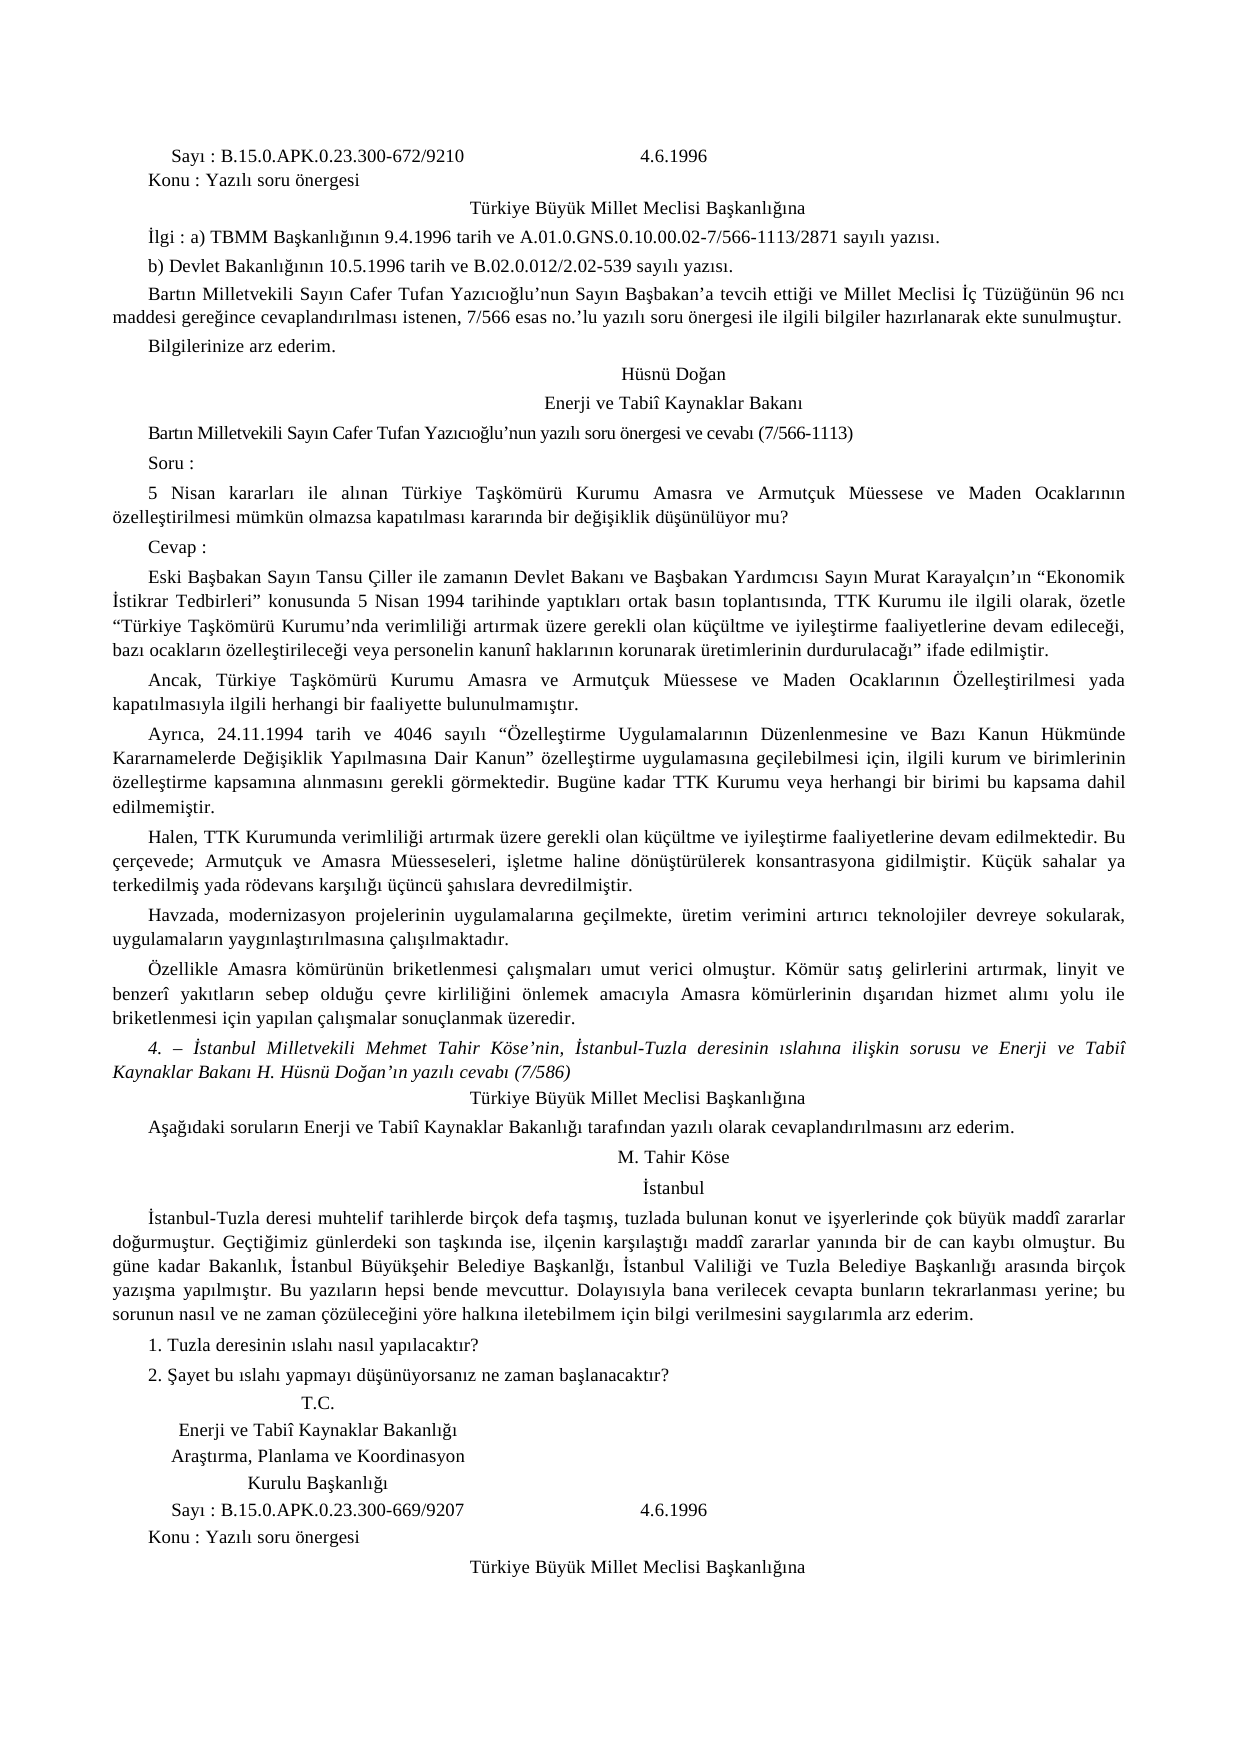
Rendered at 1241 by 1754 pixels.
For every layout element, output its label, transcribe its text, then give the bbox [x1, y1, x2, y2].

text Bartın Milletvekili Sayın Cafer Tufan Yazıcıoğlu’nun yazılı soru önergesi ve cevabı (7/566-1113) [112, 420, 1128, 444]
text Enerji ve Tabiî Kaynaklar Bakanı [112, 391, 1128, 414]
text Türkiye Büyük Millet Meclisi Başkanlığına [112, 197, 1128, 219]
text Halen, TTK Kurumunda verimliliği artırmak üzere gerekli olan küçültme ve iyileştirme faaliyetlerine devam edilmektedir. Bu çerçevede; Armutçuk ve Amasra Müesseseleri, işletme haline dönüştürülerek konsantrasyona gidilmiştir. Küçük sahalar ya terkedilmiş yada rödevans karşılığı üçüncü şahıslara devredilmiştir. [112, 824, 1128, 896]
text Bilgilerinize arz ederim. [112, 334, 1128, 357]
text Ayrıca, 24.11.1994 tarih ve 4046 sayılı “Özelleştirme Uygulamalarının Düzenlenmesine ve Bazı Kanun Hükmünde Kararnamelerde Değişiklik Yapılmasına Dair Kanun” özelleştirme uygulamasına geçilebilmesi için, ilgili kurum ve birimlerinin özelleştirme kapsamına alınmasını gerekli görmektedir. Bugüne kadar TTK Kurumu veya herhangi bir birimi bu kapsama dahil edilmemiştir. [112, 721, 1128, 818]
text Bartın Milletvekili Sayın Cafer Tufan Yazıcıoğlu’nun Sayın Başbakan’a tevcih ettiği ve Millet Meclisi İç Tüzüğünün 96 ncı maddesi gereğince cevaplandırılması istenen, 7/566 esas no.’lu yazılı soru önergesi ile ilgili bilgiler hazırlanarak ekte sunulmuştur. [112, 282, 1128, 328]
text Araştırma, Planlama ve Koordinasyon [112, 1446, 1128, 1467]
text M. Tahir Köse [112, 1145, 1128, 1169]
text Türkiye Büyük Millet Meclisi Başkanlığına [112, 1089, 1128, 1109]
text 4. – İstanbul Milletvekili Mehmet Tahir Köse’nin, İstanbul-Tuzla deresinin ıslahına ilişkin sorusu ve Enerji ve Tabiî Kaynaklar Bakanı H. Hüsnü Doğan’ın yazılı cevabı (7/586) [112, 1035, 1128, 1083]
text Özellikle Amasra kömürünün briketlenmesi çalışmaları umut verici olmuştur. Kömür satış gelirlerini artırmak, linyit ve benzerî yakıtların sebep olduğu çevre kirliliğini önlemek amacıyla Amasra kömürlerinin dışarıdan hizmet alımı yolu ile briketlenmesi için yapılan çalışmalar sonuçlanmak üzeredir. [112, 957, 1128, 1029]
text 5 Nisan kararları ile alınan Türkiye Taşkömürü Kurumu Amasra ve Armutçuk Müessese ve Maden Ocaklarının özelleştirilmesi mümkün olmazsa kapatılması kararında bir değişiklik düşünülüyor mu? [112, 480, 1128, 528]
text T.C. [112, 1393, 1128, 1413]
text Sayı : B.15.0.APK.0.23.300-672/9210 4.6.1996 [112, 148, 1128, 166]
text Soru : [112, 450, 1128, 474]
text Kurulu Başkanlığı [112, 1473, 1128, 1494]
text b) Devlet Bakanlığının 10.5.1996 tarih ve B.02.0.012/2.02-539 sayılı yazısı. [112, 254, 1128, 277]
text Türkiye Büyük Millet Meclisi Başkanlığına [112, 1553, 1128, 1578]
text Hüsnü Doğan [112, 362, 1128, 385]
text Konu : Yazılı soru önergesi [112, 172, 1128, 191]
text Enerji ve Tabiî Kaynaklar Bakanlığı [112, 1419, 1128, 1440]
text Konu : Yazılı soru önergesi [112, 1527, 1128, 1547]
text Cevap : [112, 534, 1128, 558]
text İstanbul [112, 1175, 1128, 1199]
text 2. Şayet bu ıslahı yapmayı düşünüyorsanız ne zaman başlanacaktır? [112, 1362, 1128, 1387]
text Sayı : B.15.0.APK.0.23.300-669/9207 4.6.1996 [112, 1500, 1128, 1521]
text Havzada, modernizasyon projelerinin uygulamalarına geçilmekte, üretim verimini artırıcı teknolojiler devreye sokularak, uygulamaların yaygınlaştırılmasına çalışılmaktadır. [112, 902, 1128, 951]
text Ancak, Türkiye Taşkömürü Kurumu Amasra ve Armutçuk Müessese ve Maden Ocaklarının Özelleştirilmesi yada kapatılmasıyla ilgili herhangi bir faaliyette bulunulmamıştır. [112, 667, 1128, 715]
text Eski Başbakan Sayın Tansu Çiller ile zamanın Devlet Bakanı ve Başbakan Yardımcısı Sayın Murat Karayalçın’ın “Ekonomik İstikrar Tedbirleri” konusunda 5 Nisan 1994 tarihinde yaptıkları ortak basın toplantısında, TTK Kurumu ile ilgili olarak, özetle “Türkiye Taşkömürü Kurumu’nda verimliliği artırmak üzere gerekli olan küçültme ve iyileştirme faaliyetlerine devam edileceği, bazı ocakların özelleştirileceği veya personelin kanunî haklarının korunarak üretimlerinin durdurulacağı” ifade edilmiştir. [112, 564, 1128, 661]
text Aşağıdaki soruların Enerji ve Tabiî Kaynaklar Bakanlığı tarafından yazılı olarak cevaplandırılmasını arz ederim. [112, 1114, 1128, 1139]
text 1. Tuzla deresinin ıslahı nasıl yapılacaktır? [112, 1332, 1128, 1356]
text İlgi : a) TBMM Başkanlığının 9.4.1996 tarih ve A.01.0.GNS.0.10.00.02-7/566-1113/2871 sayılı yazısı. [112, 225, 1128, 248]
text İstanbul-Tuzla deresi muhtelif tarihlerde birçok defa taşmış, tuzlada bulunan konut ve işyerlerinde çok büyük maddî zararlar doğurmuştur. Geçtiğimiz günlerdeki son taşkında ise, ilçenin karşılaştığı maddî zararlar yanında bir de can kaybı olmuştur. Bu güne kadar Bakanlık, İstanbul Büyükşehir Belediye Başkanlğı, İstanbul Valiliği ve Tuzla Belediye Başkanlığı arasında birçok yazışma yapılmıştır. Bu yazıların hepsi bende mevcuttur. Dolayısıyla bana verilecek cevapta bunların tekrarlanması yerine; bu sorunun nasıl ve ne zaman çözüleceğini yöre halkına iletebilmem için bilgi verilmesini saygılarımla arz ederim. [112, 1205, 1128, 1326]
